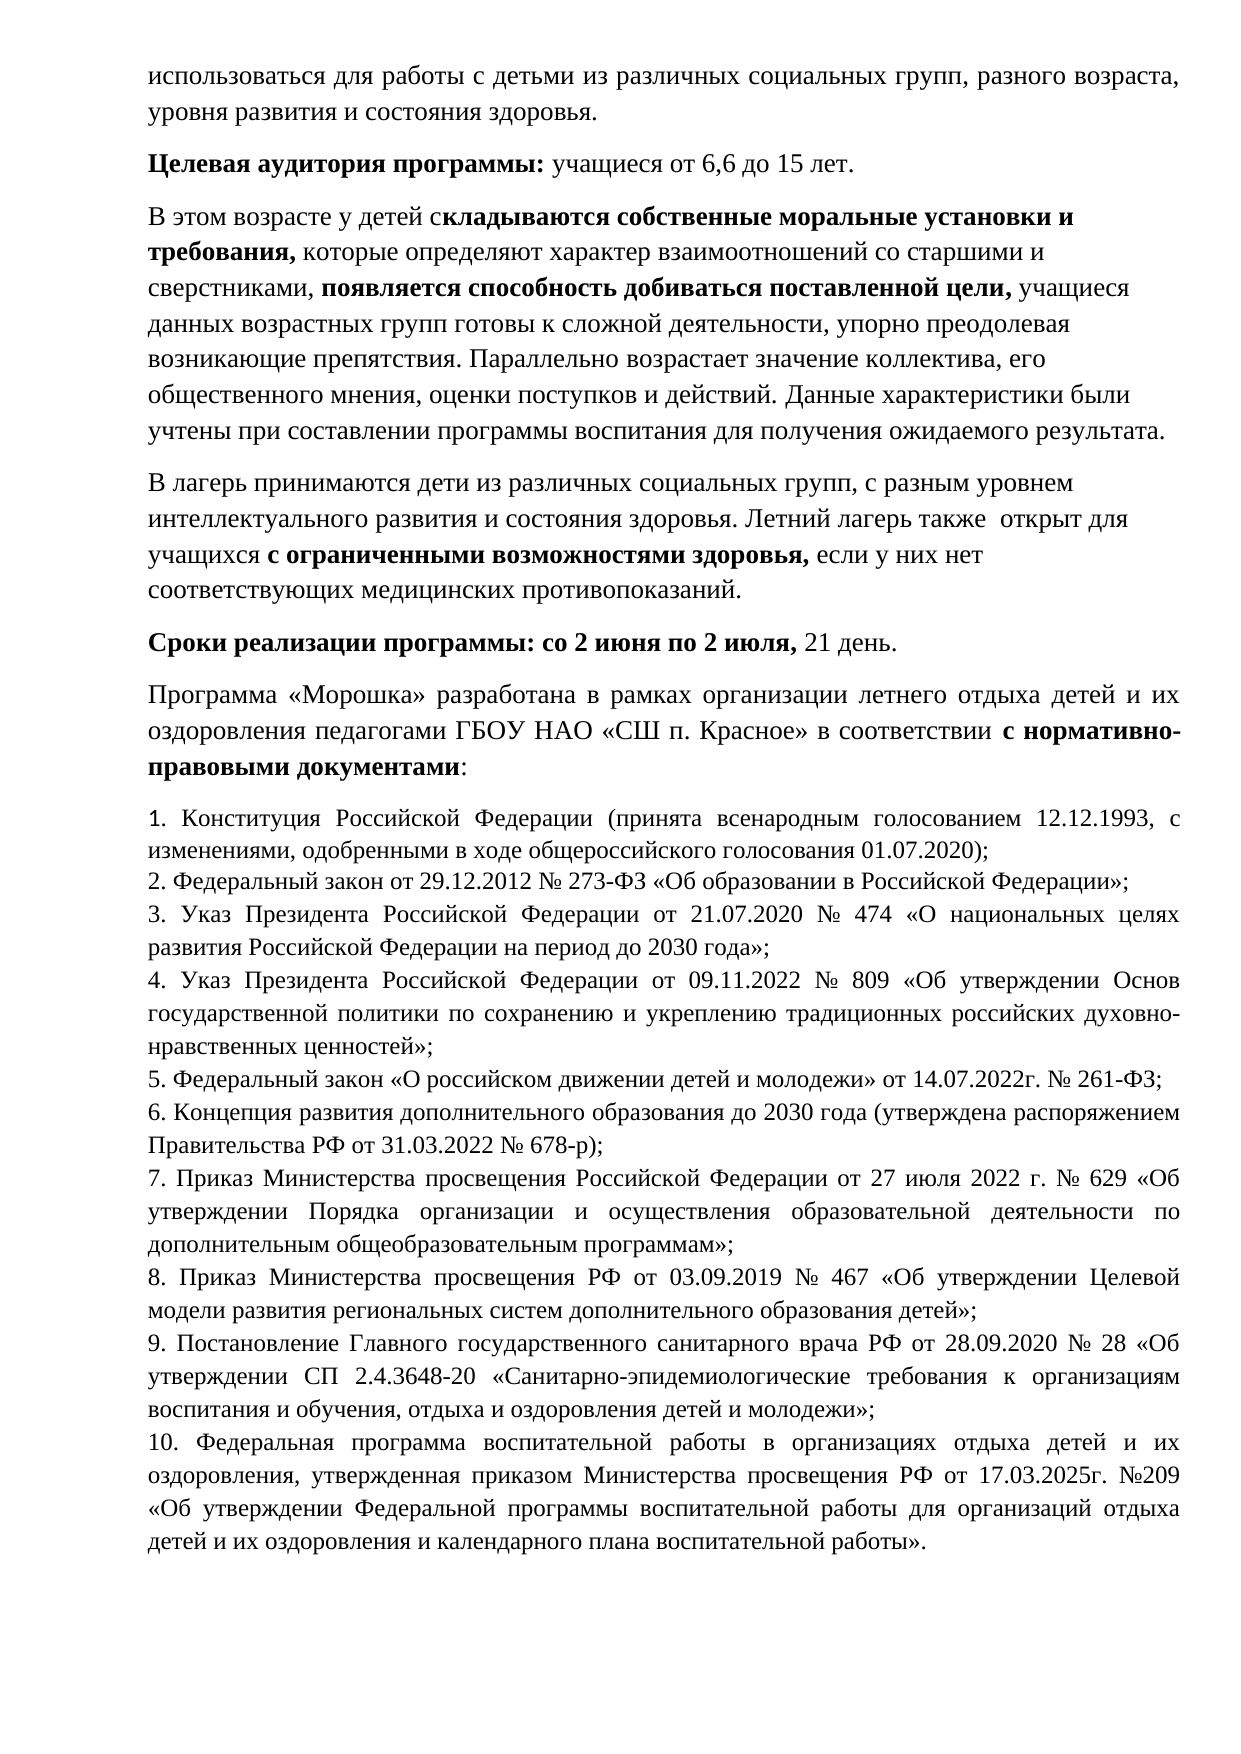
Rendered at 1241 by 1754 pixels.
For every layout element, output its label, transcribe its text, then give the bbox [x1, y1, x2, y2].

list 7. Приказ Министерства просвещения Российской Федерации от 27 июля 2022 г. № 629 «Об утверждении Порядка организации и осуществления образовательной деятельности по дополнительным общеобразовательным программам»; [148, 1163, 1181, 1258]
list 2. Федеральный закон от 29.12.2012 № 273-ФЗ «Об образовании в Российской Федерации»; [148, 866, 1181, 895]
list 8. Приказ Министерства просвещения РФ от 03.09.2019 № 467 «Об утверждении Целевой модели развития региональных систем дополнительного образования детей»; [148, 1262, 1181, 1324]
text В этом возрасте у детей складываются собственные моральные установки и требования, которые определяют характер взаимоотношений со старшими и сверстниками, появляется способность добиваться поставленной цели, учащиеся данных возрастных групп готовы к сложной деятельности, упорно преодолевая возникающие препятствия. Параллельно возрастает значение коллектива, его общественного мнения, оценки поступков и действий. Данные характеристики были учтены при составлении программы воспитания для получения ожидаемого результата. [148, 199, 1181, 445]
list 1. Конституция Российской Федерации (принята всенародным голосованием 12.12.1993, с изменениями, одобренными в ходе общероссийского голосования 01.07.2020); [148, 802, 1181, 864]
list 6. Концепция развития дополнительного образования до 2030 года (утверждена распоряжением Правительства РФ от 31.03.2022 № 678-р); [148, 1097, 1181, 1159]
text Целевая аудитория программы: учащиеся от 6,6 до 15 лет. [148, 147, 1181, 178]
list 5. Федеральный закон «О российском движении детей и молодежи» от 14.07.2022г. № 261-ФЗ; [148, 1064, 1181, 1093]
text Сроки реализации программы: со 2 июня по 2 июля, 21 день. [148, 626, 1181, 657]
list 3. Указ Президента Российской Федерации от 21.07.2020 № 474 «О национальных целях развития Российской Федерации на период до 2030 года»; [148, 899, 1181, 961]
text В лагерь принимаются дети из различных социальных групп, с разным уровнем интеллектуального развития и состояния здоровья. Летний лагерь также открыт для учащихся с ограниченными возможностями здоровья, если у них нет соответствующих медицинских противопоказаний. [148, 466, 1181, 605]
text Программа «Морошка» разработана в рамках организации летнего отдыха детей и их оздоровления педагогами ГБОУ НАО «СШ п. Красное» в соответствии с нормативно-правовыми документами: [148, 678, 1181, 781]
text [148, 59, 1181, 126]
list 4. Указ Президента Российской Федерации от 09.11.2022 № 809 «Об утверждении Основ государственной политики по сохранению и укреплению традиционных российских духовно-нравственных ценностей»; [148, 965, 1181, 1060]
list 9. Постановление Главного государственного санитарного врача РФ от 28.09.2020 № 28 «Об утверждении СП 2.4.3648-20 «Санитарно-эпидемиологические требования к организациям воспитания и обучения, отдыха и оздоровления детей и молодежи»; [148, 1328, 1181, 1423]
list 10. Федеральная программа воспитательной работы в организациях отдыха детей и их оздоровления, утвержденная приказом Министерства просвещения РФ от 17.03.2025г. №209 «Об утверждении Федеральной программы воспитательной работы для организаций отдыха детей и их оздоровления и календарного плана воспитательной работы». [148, 1427, 1181, 1555]
